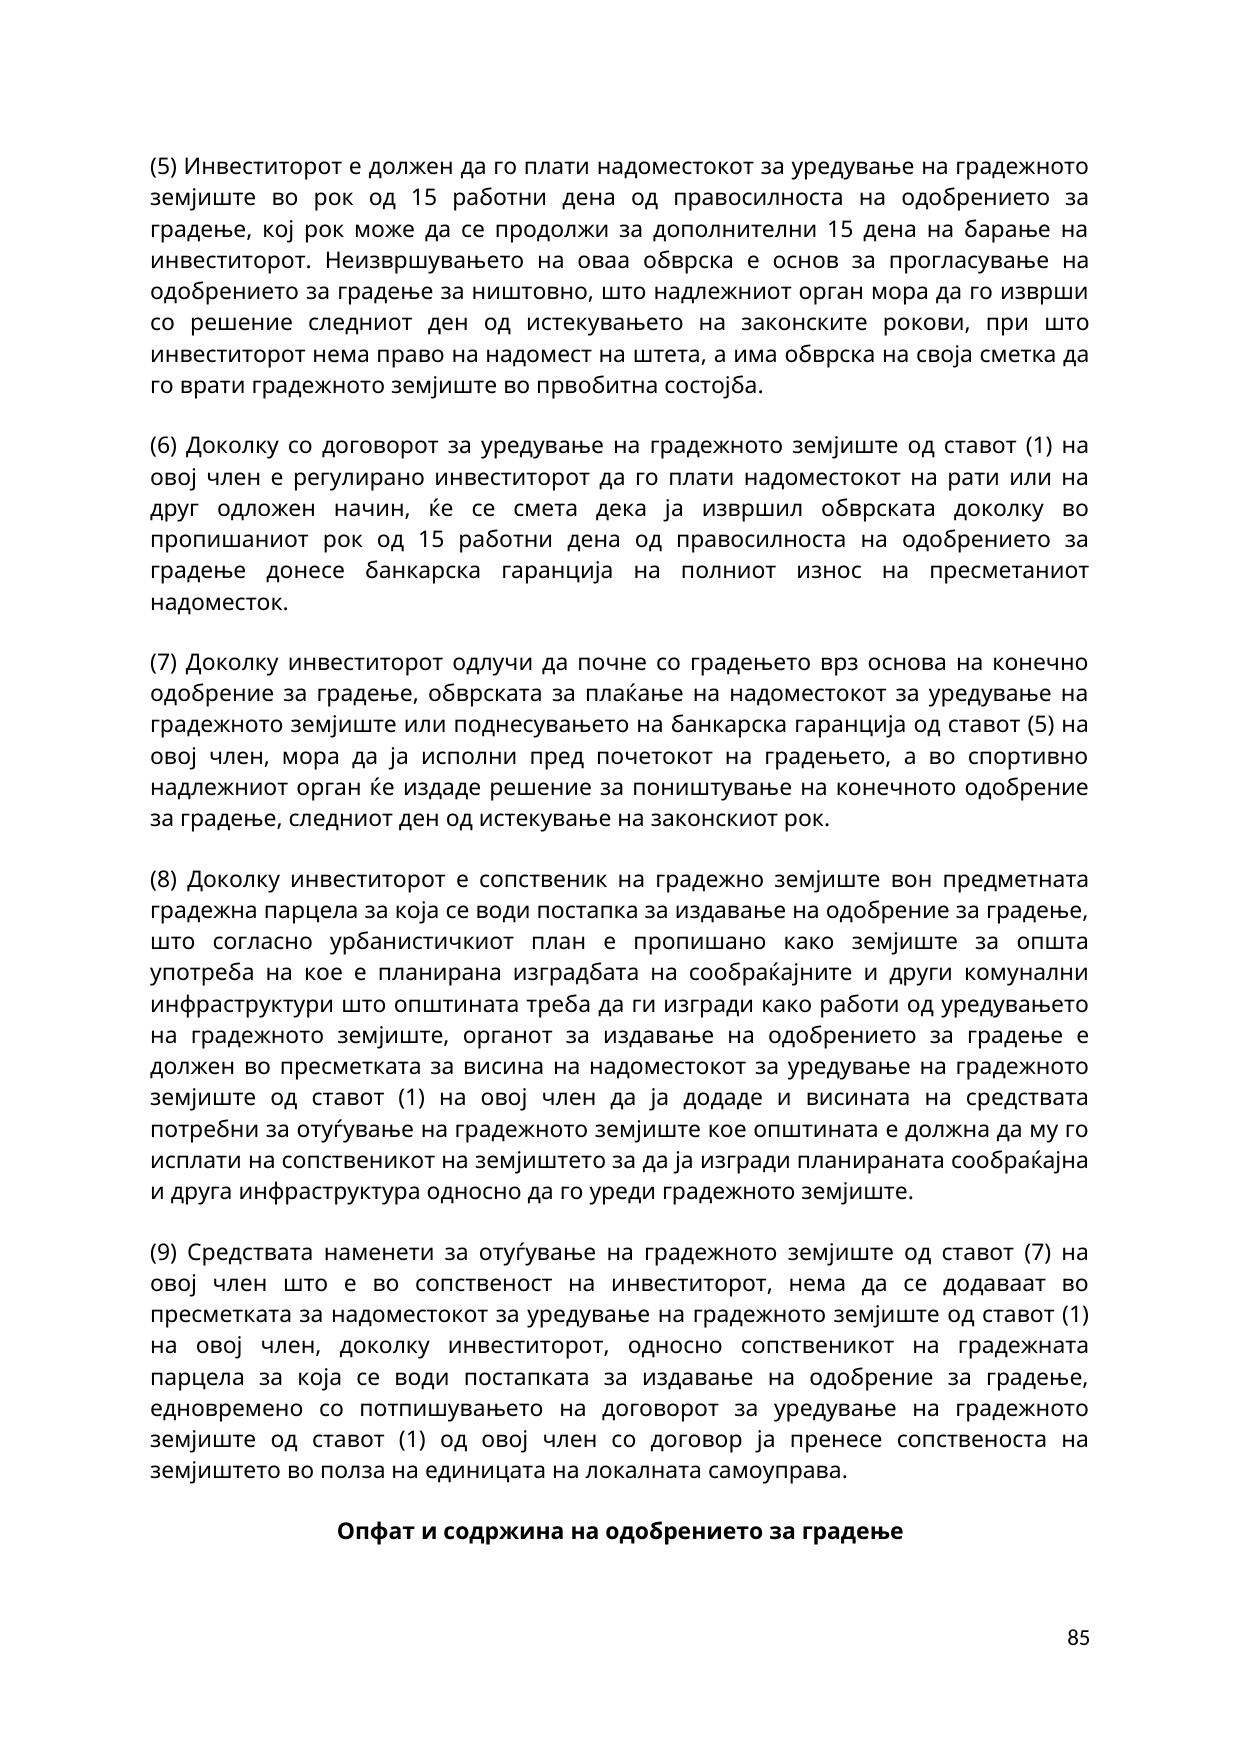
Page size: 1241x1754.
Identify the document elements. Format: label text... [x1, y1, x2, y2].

text (6) Доколку со договорот за уредување на градежното земјиште од ставот (1) на овој член е регулирано инвеститорот да го плати надоместокот на рати или на друг одложен начин, ќе се смета дека ја извршил обврската доколку во пропишаниот рок од 15 работни дена од правосилноста на одобрението за градење донесе банкарска гаранција на полниот износ на пресметаниот надоместок. [150, 429, 1090, 617]
text (8) Доколку инвеститорот е сопственик на градежно земјиште вон предметната градежна парцела за која се води постапка за издавање на одобрение за градење, што согласно урбанистичкиот план е пропишано како земјиште за општа употреба на кое е планирана изградбата на сообраќајните и други комунални инфраструктури што општината треба да ги изгради како работи од уредувањето на градежното земјиште, органот за издавање на одобрението за градење е должен во пресметката за висина на надоместокот за уредување на градежното земјиште од ставот (1) на овој член да ја додаде и висината на средствата потребни за отуѓување на градежното земјиште кое општината е должна да му го исплати на сопственикот на земјиштето за да ја изгради планираната сообраќајна и друга инфраструктура односно да го уреди градежното земјиште. [150, 862, 1090, 1206]
text (7) Доколку инвеститорот одлучи да почне со градењето врз основа на конечно одобрение за градење, обврската за плаќање на надоместокот за уредување на градежното земјиште или поднесувањето на банкарска гаранција од ставот (5) на овој член, мора да ја исполни пред почетокот на градењето, а во спортивно надлежниот орган ќе издаде решение за поништување на конечното одобрение за градење, следниот ден од истекување на законскиот рок. [150, 646, 1090, 833]
text Опфат и содржина на одобрението за градење [150, 1514, 1090, 1546]
text (5) Инвеститорот е должен да го плати надоместокот за уредување на градежното земјиште во рок од 15 работни дена од правосилноста на одобрението за градење, кој рок може да се продолжи за дополнителни 15 дена на барање на инвеститорот. Неизвршувањето на оваа обврска е основ за прогласување на одобрението за градење за ништовно, што надлежниот орган мора да го изврши со решение следниот ден од истекувањето на законските рокови, при што инвеститорот нема право на надомест на штета, а има обврска на своја сметка да го врати градежното земјиште во првобитна состојба. [150, 150, 1090, 400]
text (9) Средствата наменети за отуѓување на градежното земјиште од ставот (7) на овој член што е во сопственост на инвеститорот, нема да се додаваат во пресметката за надоместокот за уредување на градежното земјиште од ставот (1) на овој член, доколку инвеститорот, односно сопственикот на градежната парцела за која се води постапката за издавање на одобрение за градење, едновремено со потпишувањето на договорот за уредување на градежното земјиште од ставот (1) од овој член со договор ја пренесе сопственоста на земјиштето во полза на единицата на локалната самоуправа. [150, 1235, 1090, 1485]
